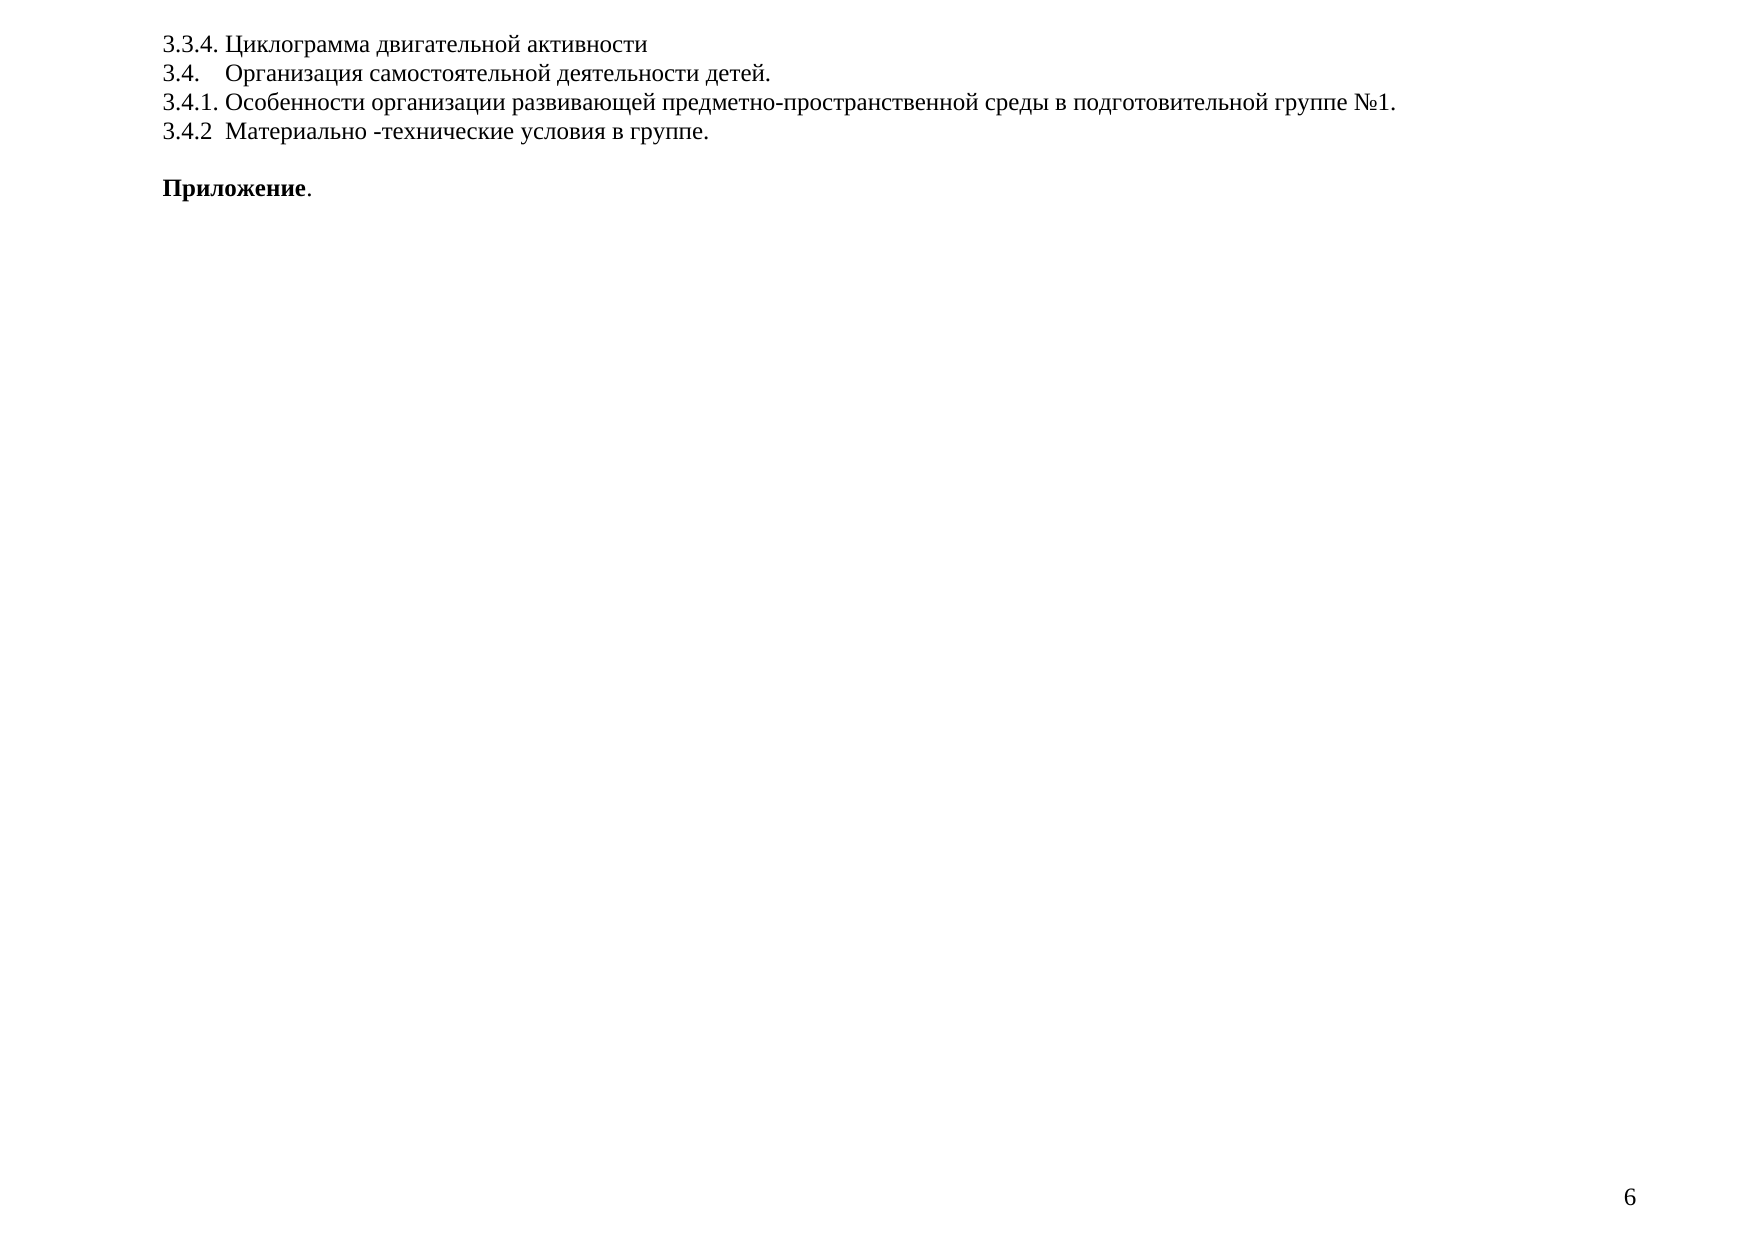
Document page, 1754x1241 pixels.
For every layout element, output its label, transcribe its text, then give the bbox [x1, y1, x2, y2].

text 3.4.1. Особенности организации развивающей предметно-пространственной среды в подготовительной группе №1. [162, 87, 1636, 116]
text 3.4. Организация самостоятельной деятельности детей. [162, 58, 1636, 87]
text 3.3.4. Циклограмма двигательной активности [162, 29, 1636, 58]
text 3.4.2 Материально -технические условия в группе. [162, 116, 1636, 144]
text Приложение. [162, 173, 1636, 202]
